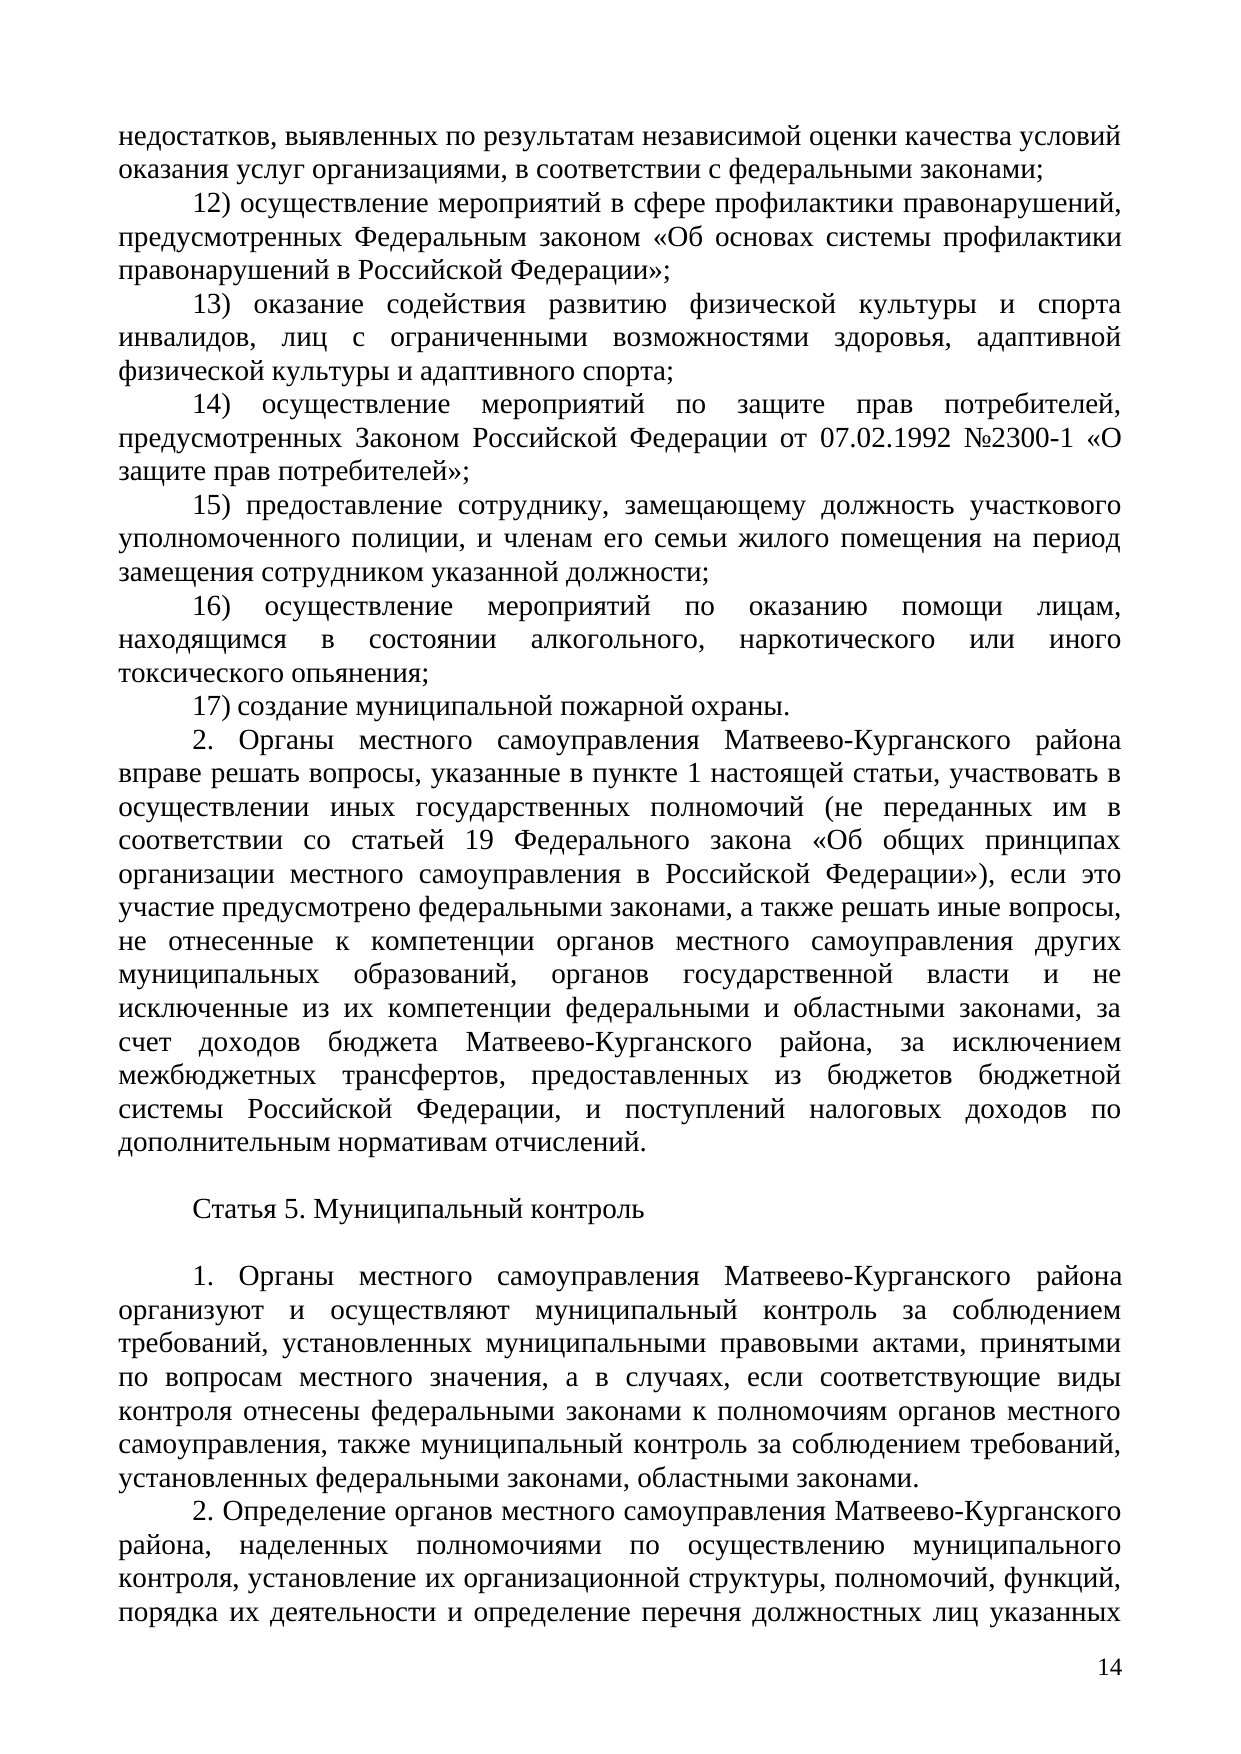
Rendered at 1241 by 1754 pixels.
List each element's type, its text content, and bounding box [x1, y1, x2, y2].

text 15) предоставление сотруднику, замещающему должность участкового уполномоченного полиции, и членам его семьи жилого помещения на период замещения сотрудником указанной должности; [118, 487, 1122, 588]
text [118, 1493, 1122, 1627]
text 2. Органы местного самоуправления Матвеево-Курганского района вправе решать вопросы, указанные в пункте 1 настоящей статьи, участвовать в осуществлении иных государственных полномочий (не переданных им в соответствии со статьей 19 Федерального закона «Об общих принципах организации местного самоуправления в Российской Федерации»), если это участие предусмотрено федеральными законами, а также решать иные вопросы, не отнесенные к компетенции органов местного самоуправления других муниципальных образований, органов государственной власти и не исключенные из их компетенции федеральными и областными законами, за счет доходов бюджета Матвеево-Курганского района, за исключением межбюджетных трансфертов, предоставленных из бюджетов бюджетной системы Российской Федерации, и поступлений налоговых доходов по дополнительным нормативам отчислений. [118, 722, 1122, 1158]
text 1. Органы местного самоуправления Матвеево-Курганского района организуют и осуществляют муниципальный контроль за соблюдением требований, установленных муниципальными правовыми актами, принятыми по вопросам местного значения, а в случаях, если соответствующие виды контроля отнесены федеральными законами к полномочиям органов местного самоуправления, также муниципальный контроль за соблюдением требований, установленных федеральными законами, областными законами. [118, 1258, 1122, 1493]
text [118, 118, 1122, 185]
text Статья 5. Муниципальный контроль [118, 1191, 1122, 1225]
text 12) осуществление мероприятий в сфере профилактики правонарушений, предусмотренных Федеральным законом «Об основах системы профилактики правонарушений в Российской Федерации»; [118, 185, 1122, 286]
text 16) осуществление мероприятий по оказанию помощи лицам, находящимся в состоянии алкогольного, наркотического или иного токсического опьянения; [118, 588, 1122, 688]
text 14) осуществление мероприятий по защите прав потребителей, предусмотренных Законом Российской Федерации от 07.02.1992 №2300-1 «О защите прав потребителей»; [118, 386, 1122, 487]
text 13) оказание содействия развитию физической культуры и спорта инвалидов, лиц с ограниченными возможностями здоровья, адаптивной физической культуры и адаптивного спорта; [118, 286, 1122, 386]
text 17) создание муниципальной пожарной охраны. [118, 688, 1122, 722]
